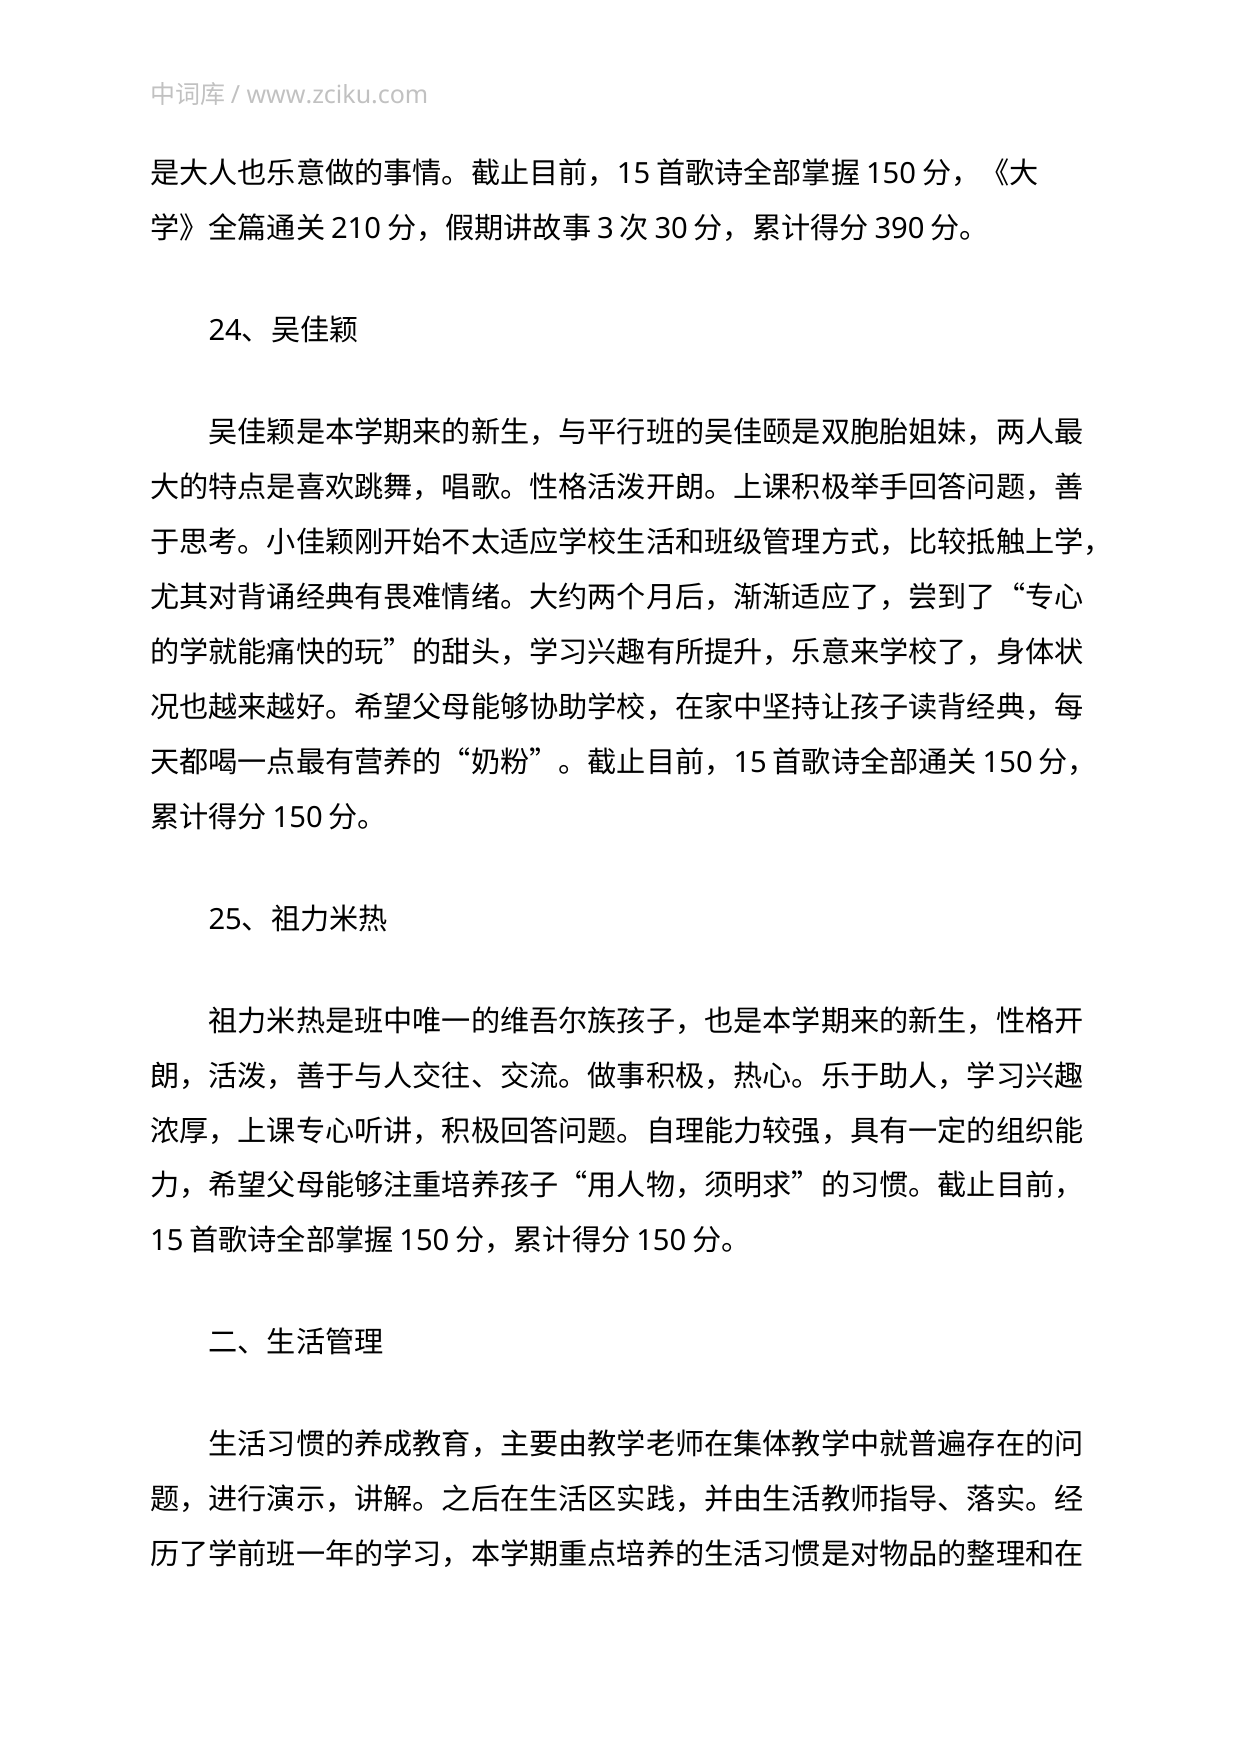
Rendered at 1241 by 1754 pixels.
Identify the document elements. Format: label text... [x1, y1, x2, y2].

text 吴佳颖是本学期来的新生，与平行班的吴佳颐是双胞胎姐妹，两人最大的特点是喜欢跳舞，唱歌。性格活泼开朗。上课积极举手回答问题，善于思考。小佳颖刚开始不太适应学校生活和班级管理方式，比较抵触上学，尤其对背诵经典有畏难情绪。大约两个月后，渐渐适应了，尝到了“专心的学就能痛快的玩”的甜头，学习兴趣有所提升，乐意来学校了，身体状况也越来越好。希望父母能够协助学校，在家中坚持让孩子读背经典，每天都喝一点最有营养的“奶粉”。截止目前，15首歌诗全部通关150分，累计得分150分。 [150, 409, 1090, 836]
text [150, 1421, 1090, 1573]
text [150, 150, 1090, 247]
text 二、生活管理 [150, 1319, 1090, 1361]
text 祖力米热是班中唯一的维吾尔族孩子，也是本学期来的新生，性格开朗，活泼，善于与人交往、交流。做事积极，热心。乐于助人，学习兴趣浓厚，上课专心听讲，积极回答问题。自理能力较强，具有一定的组织能力，希望父母能够注重培养孩子“用人物，须明求”的习惯。截止目前，15首歌诗全部掌握150分，累计得分150分。 [150, 997, 1090, 1259]
text 25、祖力米热 [150, 895, 1090, 938]
text 24、吴佳颖 [150, 307, 1090, 349]
